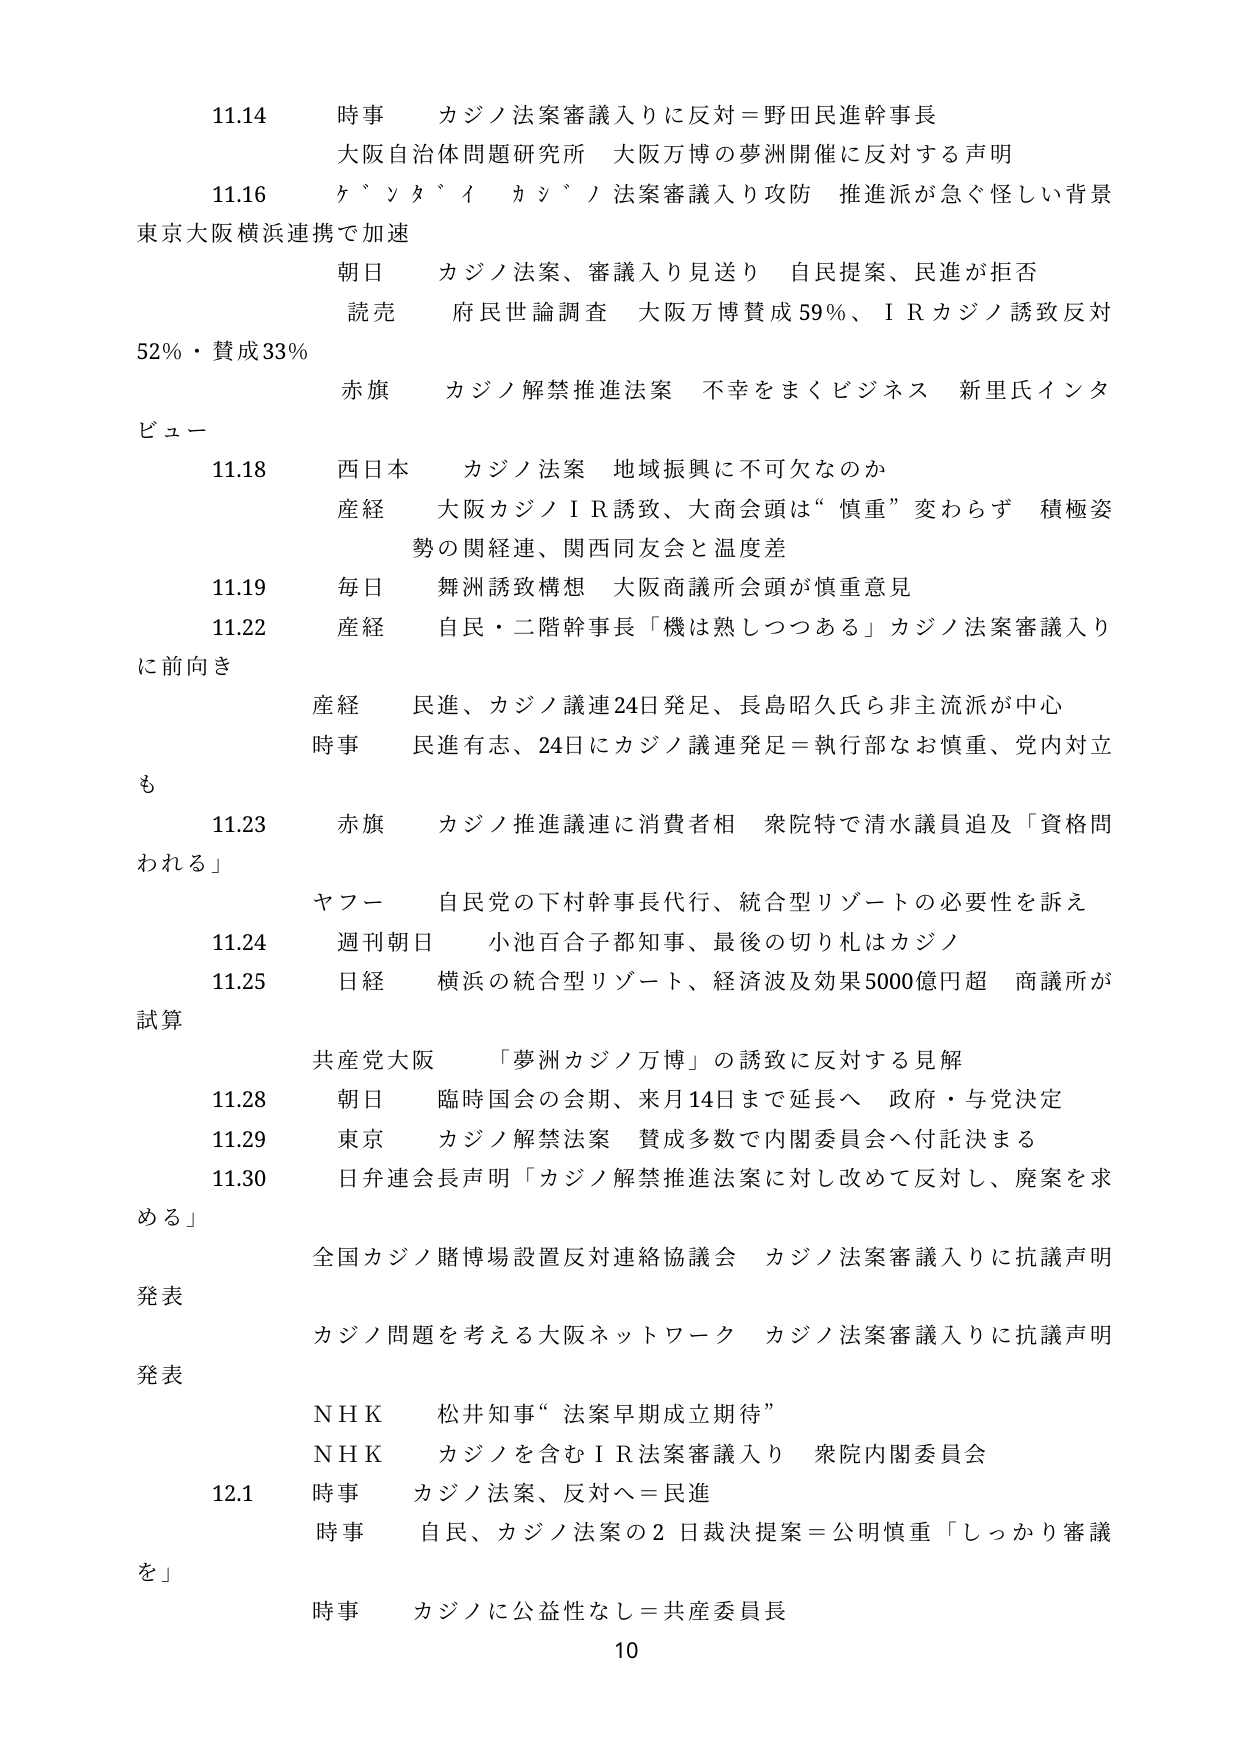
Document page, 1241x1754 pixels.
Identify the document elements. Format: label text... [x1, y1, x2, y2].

text 11.30 日弁連会長声明「カジノ解禁推進法案に対し改めて反対し、廃案を求める」 [136, 1157, 1116, 1236]
text 全国カジノ賭博場設置反対連絡協議会 カジノ法案審議入りに抗議声明発表 [136, 1236, 1116, 1315]
text 時事 自民、カジノ法案の2日裁決提案＝公明慎重「しっかり審議を」 [136, 1512, 1116, 1590]
text 朝日 カジノ法案、審議入り見送り 自民提案、民進が拒否 [136, 252, 1116, 291]
text ＮＨＫ カジノを含むＩＲ法案審議入り 衆院内閣委員会 [136, 1433, 1116, 1472]
text 11.16 ｹﾞﾝﾀﾞｲ ｶｼﾞﾉ法案審議入り攻防 推進派が急ぐ怪しい背景 東京大阪横浜連携で加速 [136, 173, 1116, 252]
text ヤフー 自民党の下村幹事長代行、統合型リゾートの必要性を訴え [136, 882, 1116, 921]
text 読売 府民世論調査 大阪万博賛成59％、ＩＲカジノ誘致反対52％・賛成33％ [136, 291, 1116, 370]
text 11.18 西日本 カジノ法案 地域振興に不可欠なのか [136, 448, 1116, 488]
text 赤旗 カジノ解禁推進法案 不幸をまくビジネス 新里氏インタビュー [136, 370, 1116, 448]
text 11.19 毎日 舞洲誘致構想 大阪商議所会頭が慎重意見 [136, 567, 1116, 606]
text 産経 民進、カジノ議連24日発足、長島昭久氏ら非主流派が中心 [136, 685, 1116, 724]
text 時事 カジノに公益性なし＝共産委員長 [136, 1590, 1116, 1630]
text 11.24 週刊朝日 小池百合子都知事、最後の切り札はカジノ [136, 921, 1116, 960]
text 大阪自治体問題研究所 大阪万博の夢洲開催に反対する声明 [136, 133, 1116, 173]
text 11.22 産経 自民・二階幹事長「機は熟しつつある」カジノ法案審議入りに前向き [136, 606, 1116, 685]
text 11.25 日経 横浜の統合型リゾート、経済波及効果5000億円超 商議所が試算 [136, 960, 1116, 1039]
text 12.1 時事 カジノ法案、反対へ＝民進 [136, 1472, 1116, 1512]
text 11.29 東京 カジノ解禁法案 賛成多数で内閣委員会へ付託決まる [136, 1118, 1116, 1157]
text 11.23 赤旗 カジノ推進議連に消費者相 衆院特で清水議員追及「資格問われる」 [136, 803, 1116, 882]
text 11.14 時事 カジノ法案審議入りに反対＝野田民進幹事長 [136, 94, 1116, 133]
text カジノ問題を考える大阪ネットワーク カジノ法案審議入りに抗議声明発表 [136, 1315, 1116, 1393]
text 産経 大阪カジノＩＲ誘致、大商会頭は“慎重”変わらず 積極姿勢の関経連、関西同友会と温度差 [147, 488, 1116, 567]
text ＮＨＫ 松井知事“法案早期成立期待” [136, 1393, 1116, 1433]
text 11.28 朝日 臨時国会の会期、来月14日まで延長へ 政府・与党決定 [136, 1078, 1116, 1118]
text 共産党大阪 「夢洲カジノ万博」の誘致に反対する見解 [136, 1039, 1116, 1078]
text 時事 民進有志、24日にカジノ議連発足＝執行部なお慎重、党内対立も [136, 724, 1116, 803]
